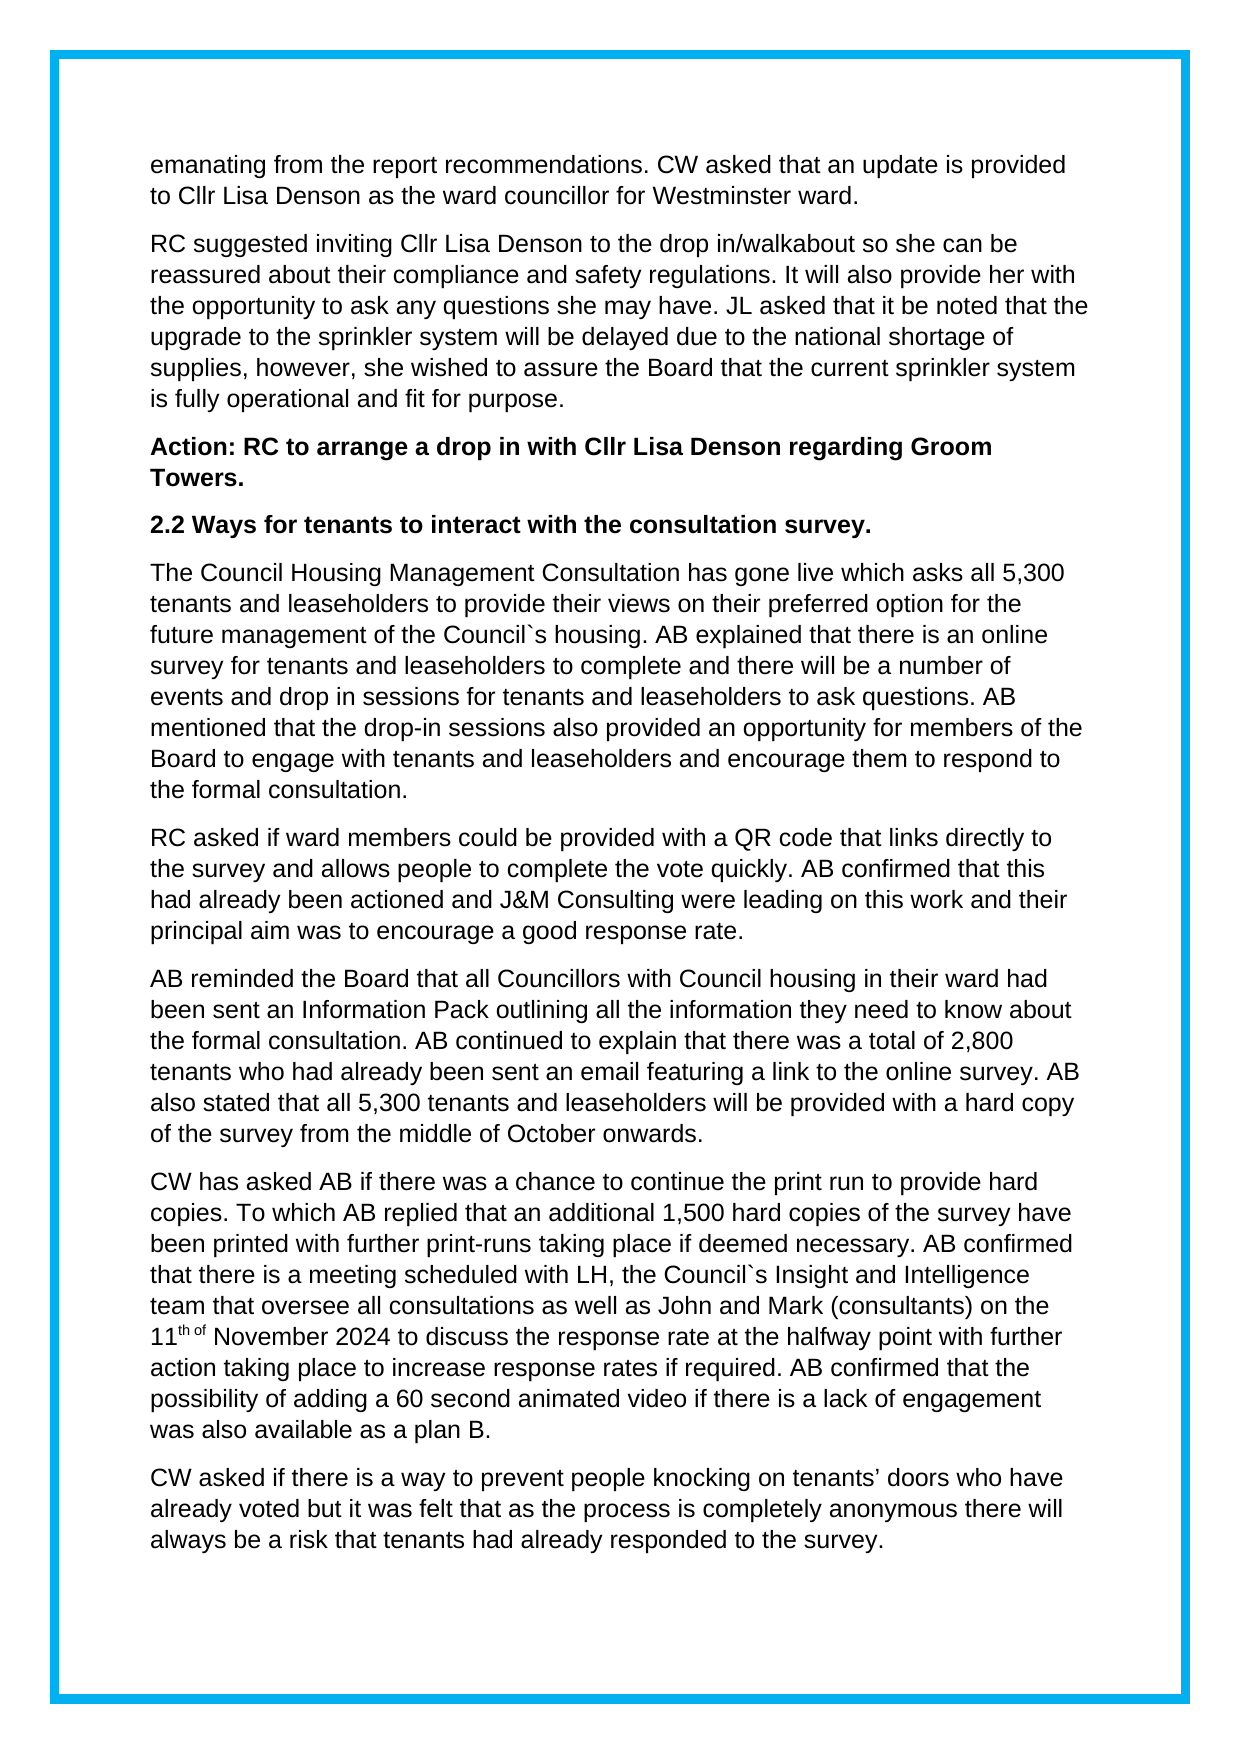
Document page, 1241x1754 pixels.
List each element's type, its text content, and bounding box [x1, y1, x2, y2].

text RC asked if ward members could be provided with a QR code that links directly to the survey and allows people to complete the vote quickly. AB confirmed that this had already been actioned and J&M Consulting were leading on this work and their principal aim was to encourage a good response rate. [150, 823, 1090, 945]
text CW asked if there is a way to prevent people knocking on tenants’ doors who have already voted but it was felt that as the process is completely anonymous there will always be a risk that tenants had already responded to the survey. [150, 1463, 1090, 1554]
text 2.2 Ways for tenants to interact with the consultation survey. [150, 510, 1090, 539]
text RC suggested inviting Cllr Lisa Denson to the drop in/walkabout so she can be reassured about their compliance and safety regulations. It will also provide her with the opportunity to ask any questions she may have. JL asked that it be noted that the upgrade to the sprinkler system will be delayed due to the national shortage of supplies, however, she wished to assure the Board that the current sprinkler system is fully operational and fit for purpose. [150, 229, 1090, 413]
text CW has asked AB if there was a chance to continue the print run to provide hard copies. To which AB replied that an additional 1,500 hard copies of the survey have been printed with further print-runs taking place if deemed necessary. AB confirmed that there is a meeting scheduled with LH, the Council`s Insight and Intelligence team that oversee all consultations as well as John and Mark (consultants) on the 11th of November 2024 to discuss the response rate at the halfway point with further action taking place to increase response rates if required. AB confirmed that the possibility of adding a 60 second animated video if there is a lack of engagement was also available as a plan B. [150, 1167, 1090, 1444]
text AB reminded the Board that all Councillors with Council housing in their ward had been sent an Information Pack outlining all the information they need to know about the formal consultation. AB continued to explain that there was a total of 2,800 tenants who had already been sent an email featuring a link to the online survey. AB also stated that all 5,300 tenants and leaseholders will be provided with a hard copy of the survey from the middle of October onwards. [150, 964, 1090, 1148]
text Action: RC to arrange a drop in with Cllr Lisa Denson regarding Groom Towers. [150, 432, 1090, 491]
text The Council Housing Management Consultation has gone live which asks all 5,300 tenants and leaseholders to provide their views on their preferred option for the future management of the Council`s housing. AB explained that there is an online survey for tenants and leaseholders to complete and there will be a number of events and drop in sessions for tenants and leaseholders to ask questions. AB mentioned that the drop-in sessions also provided an opportunity for members of the Board to engage with tenants and leaseholders and encourage them to respond to the formal consultation. [150, 558, 1090, 804]
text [150, 150, 1090, 210]
